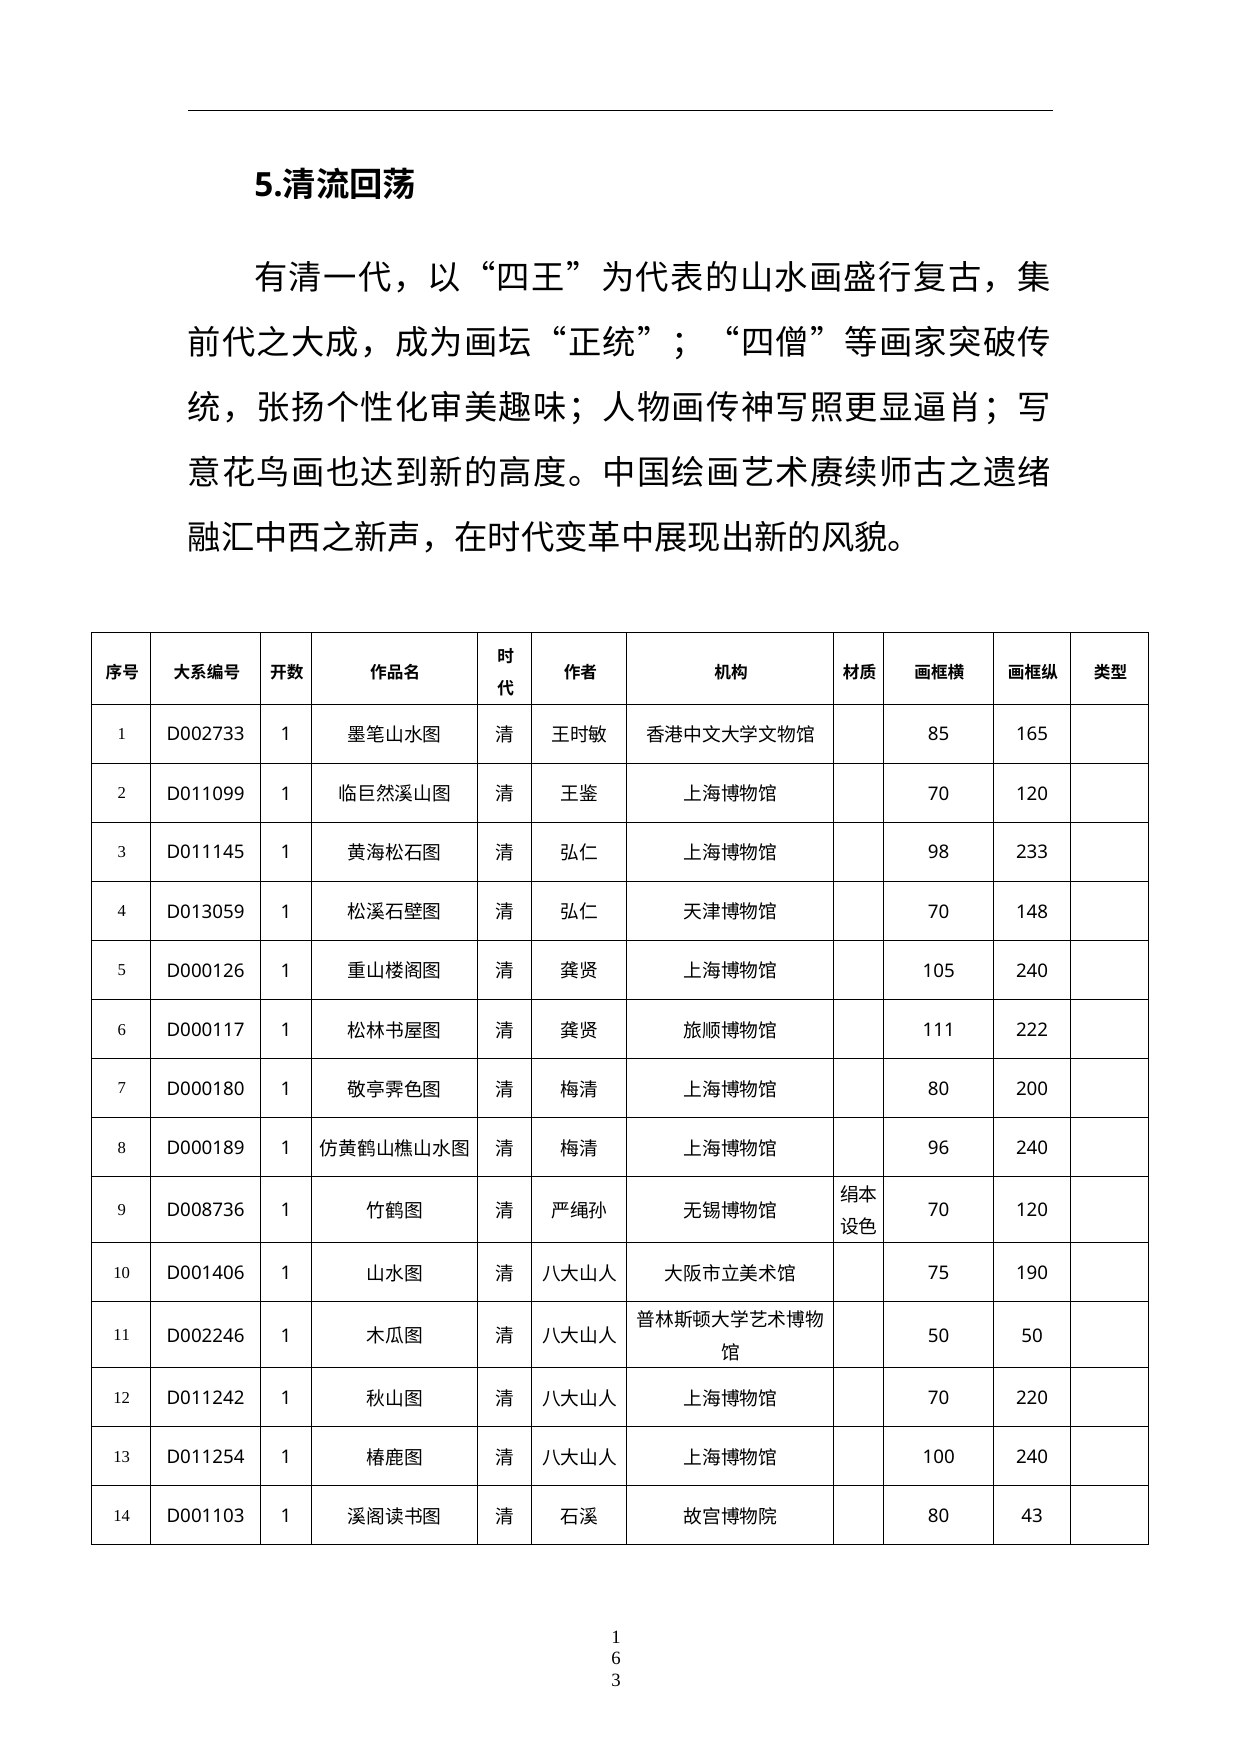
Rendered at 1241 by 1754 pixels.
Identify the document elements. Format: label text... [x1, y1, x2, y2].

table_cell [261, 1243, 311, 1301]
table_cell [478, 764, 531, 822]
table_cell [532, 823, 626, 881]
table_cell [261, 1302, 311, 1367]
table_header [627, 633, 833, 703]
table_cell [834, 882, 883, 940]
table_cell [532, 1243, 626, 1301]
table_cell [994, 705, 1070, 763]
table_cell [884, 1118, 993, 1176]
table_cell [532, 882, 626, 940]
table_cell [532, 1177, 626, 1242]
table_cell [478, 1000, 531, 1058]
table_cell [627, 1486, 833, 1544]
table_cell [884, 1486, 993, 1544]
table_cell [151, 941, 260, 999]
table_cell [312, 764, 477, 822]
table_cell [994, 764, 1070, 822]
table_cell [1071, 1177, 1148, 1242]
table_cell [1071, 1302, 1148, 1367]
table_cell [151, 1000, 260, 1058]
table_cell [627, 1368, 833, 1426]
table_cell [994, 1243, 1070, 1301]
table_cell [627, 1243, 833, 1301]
text 有清一代，以“四王”为代表的山水画盛行复古，集前代之大成，成为画坛“正统”；“四僧”等画家突破传统，张扬个性化审美趣味；人物画传神写照更显逼肖；写意花鸟画也达到新的高度。中国绘画艺术赓续师古之遗绪，融汇中西之新声，在时代变革中展现出新的风貌。 [187, 242, 1053, 567]
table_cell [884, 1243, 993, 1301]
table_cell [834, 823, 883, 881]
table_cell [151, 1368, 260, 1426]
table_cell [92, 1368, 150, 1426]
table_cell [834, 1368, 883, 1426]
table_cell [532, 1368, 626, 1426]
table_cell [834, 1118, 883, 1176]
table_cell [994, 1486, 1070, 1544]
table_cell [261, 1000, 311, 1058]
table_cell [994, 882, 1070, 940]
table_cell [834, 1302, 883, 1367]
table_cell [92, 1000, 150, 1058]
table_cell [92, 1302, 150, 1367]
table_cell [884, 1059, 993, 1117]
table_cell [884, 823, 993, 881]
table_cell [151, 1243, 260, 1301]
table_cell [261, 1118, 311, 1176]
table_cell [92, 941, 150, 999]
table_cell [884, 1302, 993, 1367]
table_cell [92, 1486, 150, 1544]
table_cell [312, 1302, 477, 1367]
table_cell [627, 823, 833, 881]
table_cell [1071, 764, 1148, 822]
subtitle 5.清流回荡 [187, 150, 1053, 215]
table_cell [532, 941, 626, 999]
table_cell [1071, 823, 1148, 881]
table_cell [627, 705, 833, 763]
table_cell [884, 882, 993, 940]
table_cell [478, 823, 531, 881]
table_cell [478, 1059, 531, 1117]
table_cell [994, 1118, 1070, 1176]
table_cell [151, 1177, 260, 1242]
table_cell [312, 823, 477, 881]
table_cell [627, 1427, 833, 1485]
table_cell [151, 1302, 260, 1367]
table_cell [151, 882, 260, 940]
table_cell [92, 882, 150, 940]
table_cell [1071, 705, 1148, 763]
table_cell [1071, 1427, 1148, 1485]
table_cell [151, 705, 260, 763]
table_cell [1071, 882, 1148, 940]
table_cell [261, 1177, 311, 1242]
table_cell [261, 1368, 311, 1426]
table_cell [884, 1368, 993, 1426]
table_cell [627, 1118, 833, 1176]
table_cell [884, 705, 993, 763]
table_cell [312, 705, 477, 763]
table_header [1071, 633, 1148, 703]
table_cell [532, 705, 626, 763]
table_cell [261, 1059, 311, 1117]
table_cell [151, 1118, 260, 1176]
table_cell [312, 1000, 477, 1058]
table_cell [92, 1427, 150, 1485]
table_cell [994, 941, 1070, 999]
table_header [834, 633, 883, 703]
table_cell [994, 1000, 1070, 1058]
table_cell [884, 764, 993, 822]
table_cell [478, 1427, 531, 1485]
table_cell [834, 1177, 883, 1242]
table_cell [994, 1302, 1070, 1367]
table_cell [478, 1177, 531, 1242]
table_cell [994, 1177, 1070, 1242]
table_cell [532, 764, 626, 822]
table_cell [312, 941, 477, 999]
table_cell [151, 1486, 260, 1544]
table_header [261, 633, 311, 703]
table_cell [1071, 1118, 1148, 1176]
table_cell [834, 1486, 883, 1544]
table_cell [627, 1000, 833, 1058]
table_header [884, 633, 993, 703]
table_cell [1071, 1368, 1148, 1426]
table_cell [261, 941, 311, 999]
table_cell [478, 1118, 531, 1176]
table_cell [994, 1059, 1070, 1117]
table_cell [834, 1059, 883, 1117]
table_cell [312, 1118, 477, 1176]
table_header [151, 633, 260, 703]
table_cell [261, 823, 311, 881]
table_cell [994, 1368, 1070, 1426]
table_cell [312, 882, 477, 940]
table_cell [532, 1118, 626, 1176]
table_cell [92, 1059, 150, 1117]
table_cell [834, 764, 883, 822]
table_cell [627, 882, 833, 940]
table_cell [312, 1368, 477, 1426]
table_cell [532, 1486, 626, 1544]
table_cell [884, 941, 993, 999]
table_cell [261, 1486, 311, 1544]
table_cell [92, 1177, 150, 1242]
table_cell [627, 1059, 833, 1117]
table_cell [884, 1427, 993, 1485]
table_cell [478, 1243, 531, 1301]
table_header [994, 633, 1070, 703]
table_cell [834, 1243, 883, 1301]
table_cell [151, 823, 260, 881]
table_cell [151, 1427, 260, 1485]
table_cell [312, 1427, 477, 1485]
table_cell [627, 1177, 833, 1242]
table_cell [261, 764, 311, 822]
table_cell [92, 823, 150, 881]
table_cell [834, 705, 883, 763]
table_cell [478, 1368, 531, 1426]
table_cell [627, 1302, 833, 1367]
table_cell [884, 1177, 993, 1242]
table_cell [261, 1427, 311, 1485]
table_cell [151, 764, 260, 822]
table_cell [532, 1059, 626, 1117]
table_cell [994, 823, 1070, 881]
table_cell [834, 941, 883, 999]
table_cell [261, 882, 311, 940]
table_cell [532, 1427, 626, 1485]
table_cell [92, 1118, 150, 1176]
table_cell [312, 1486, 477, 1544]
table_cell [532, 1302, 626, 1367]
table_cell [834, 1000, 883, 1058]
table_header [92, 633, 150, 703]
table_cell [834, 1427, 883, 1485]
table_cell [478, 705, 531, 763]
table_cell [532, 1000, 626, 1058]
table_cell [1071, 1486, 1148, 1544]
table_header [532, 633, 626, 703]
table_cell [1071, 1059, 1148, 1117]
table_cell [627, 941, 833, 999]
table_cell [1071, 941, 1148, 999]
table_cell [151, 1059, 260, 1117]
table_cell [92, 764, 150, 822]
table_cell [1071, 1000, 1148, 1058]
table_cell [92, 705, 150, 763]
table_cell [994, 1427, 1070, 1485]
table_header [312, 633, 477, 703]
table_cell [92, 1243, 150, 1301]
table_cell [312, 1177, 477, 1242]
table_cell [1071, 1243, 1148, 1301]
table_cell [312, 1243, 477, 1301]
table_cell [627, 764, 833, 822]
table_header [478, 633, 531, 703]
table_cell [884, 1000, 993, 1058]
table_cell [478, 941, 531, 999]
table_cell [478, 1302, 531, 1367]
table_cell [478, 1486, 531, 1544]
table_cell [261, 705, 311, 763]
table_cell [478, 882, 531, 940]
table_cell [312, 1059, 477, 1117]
